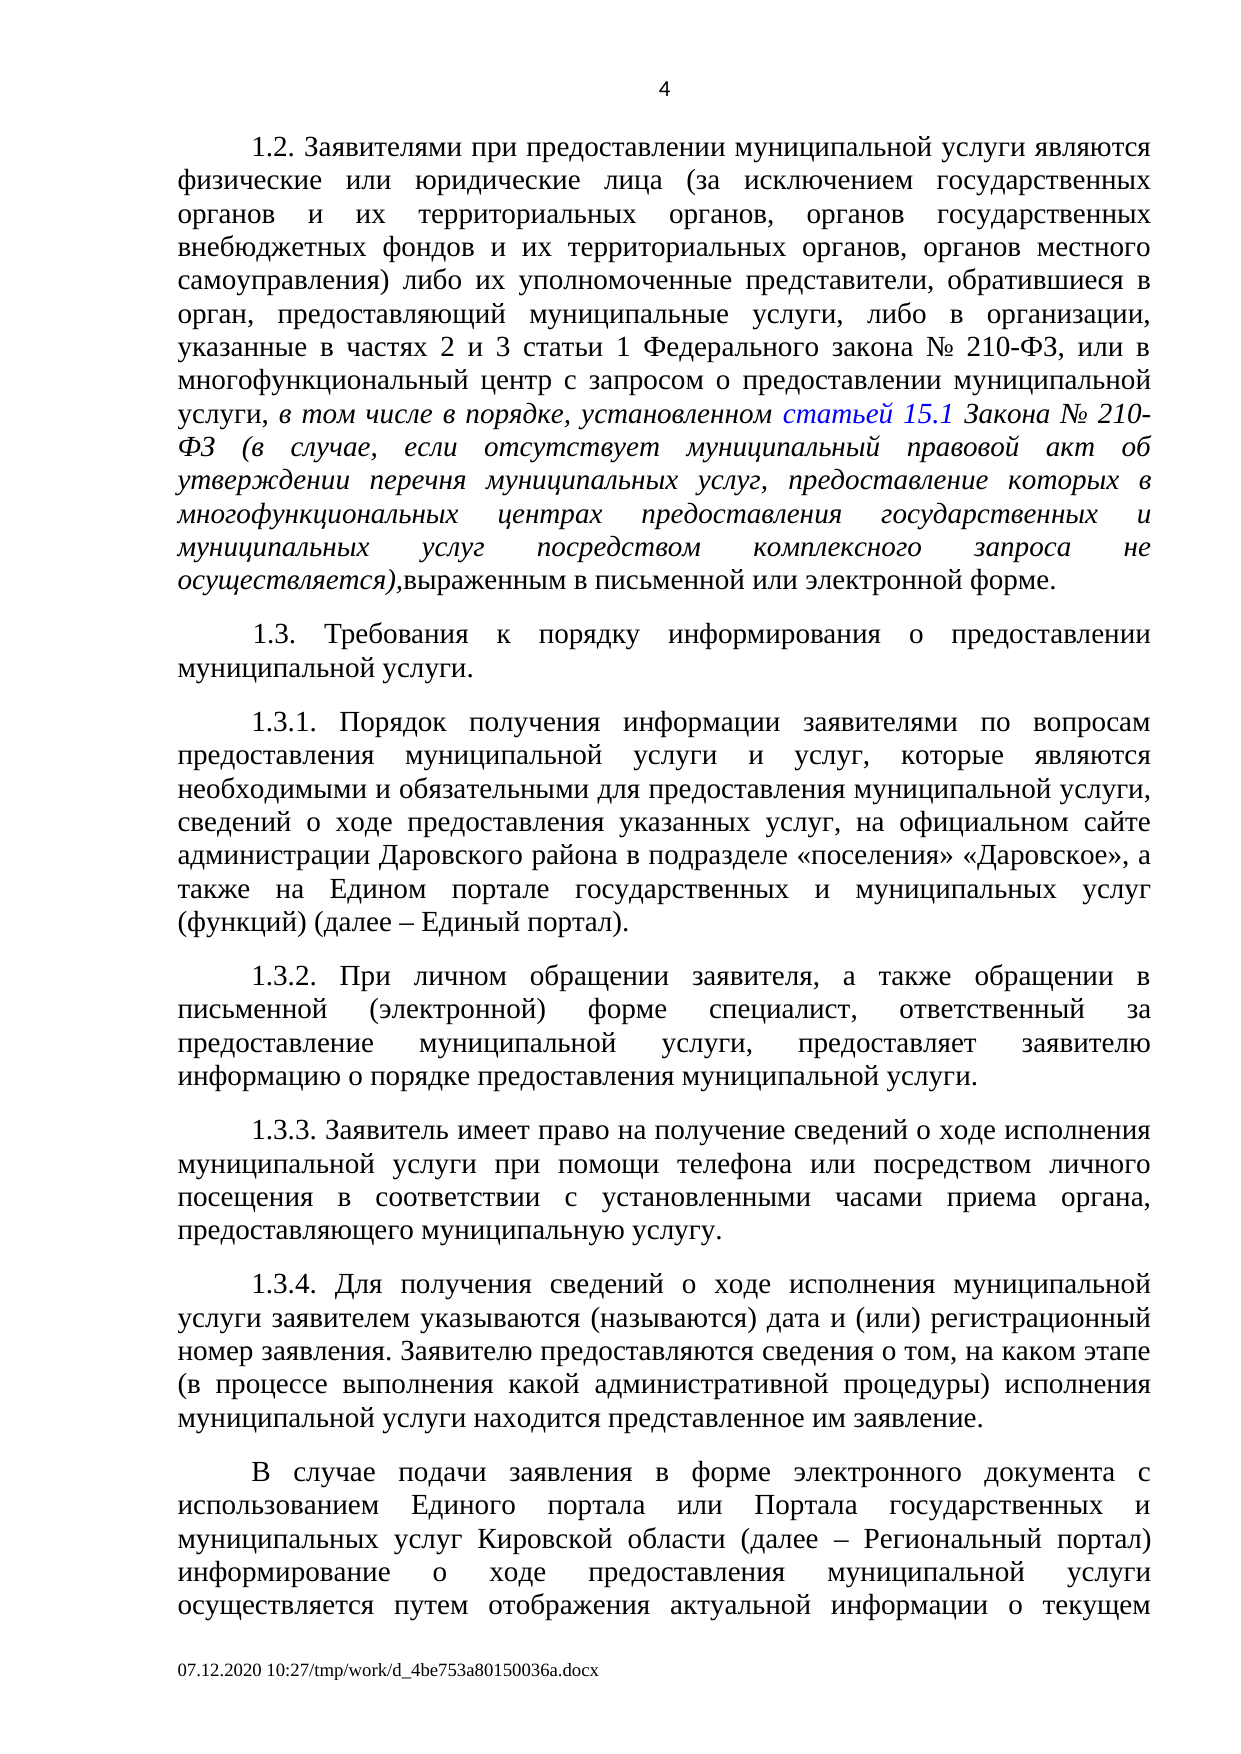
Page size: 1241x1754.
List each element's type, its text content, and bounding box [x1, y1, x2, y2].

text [177, 1455, 1152, 1621]
text 1.3.4. Для получения сведений о ходе исполнения муниципальной услуги заявителем указываются (называются) дата и (или) регистрационный номер заявления. Заявителю предоставляются сведения о том, на каком этапе (в процессе выполнения какой административной процедуры) исполнения муниципальной услуги находится представленное им заявление. [177, 1267, 1152, 1434]
text 1.3.1. Порядок получения информации заявителями по вопросам предоставления муниципальной услуги и услуг, которые являются необходимыми и обязательными для предоставления муниципальной услуги, сведений о ходе предоставления указанных услуг, на официальном сайте администрации Даровского района в подразделе «поселения» «Даровское», а также на Едином портале государственных и муниципальных услуг (функций) (далее – Единый портал). [177, 705, 1152, 938]
text 1.2. Заявителями при предоставлении муниципальной услуги являются физические или юридические лица (за исключением государственных органов и их территориальных органов, органов государственных внебюджетных фондов и их территориальных органов, органов местного самоуправления) либо их уполномоченные представители, обратившиеся в орган, предоставляющий муниципальные услуги, либо в организации, указанные в частях 2 и 3 статьи 1 Федерального закона № 210-ФЗ, или в многофункциональный центр с запросом о предоставлении муниципальной услуги, в том числе в порядке, установленном статьей 15.1 Закона № 210-ФЗ (в случае, если отсутствует муниципальный правовой акт об утверждении перечня муниципальных услуг, предоставление которых в многофункциональных центрах предоставления государственных и муниципальных услуг посредством комплексного запроса не осуществляется),выраженным в письменной или электронной форме. [177, 130, 1152, 596]
text 1.3.2. При личном обращении заявителя, а также обращении в письменной (электронной) форме специалист, ответственный за предоставление муниципальной услуги, предоставляет заявителю информацию о порядке предоставления муниципальной услуги. [177, 959, 1152, 1092]
text 1.3. Требования к порядку информирования о предоставлении муниципальной услуги. [177, 617, 1152, 684]
text 1.3.3. Заявитель имеет право на получение сведений о ходе исполнения муниципальной услуги при помощи телефона или посредством личного посещения в соответствии с установленными часами приема органа, предоставляющего муниципальную услугу. [177, 1113, 1152, 1246]
